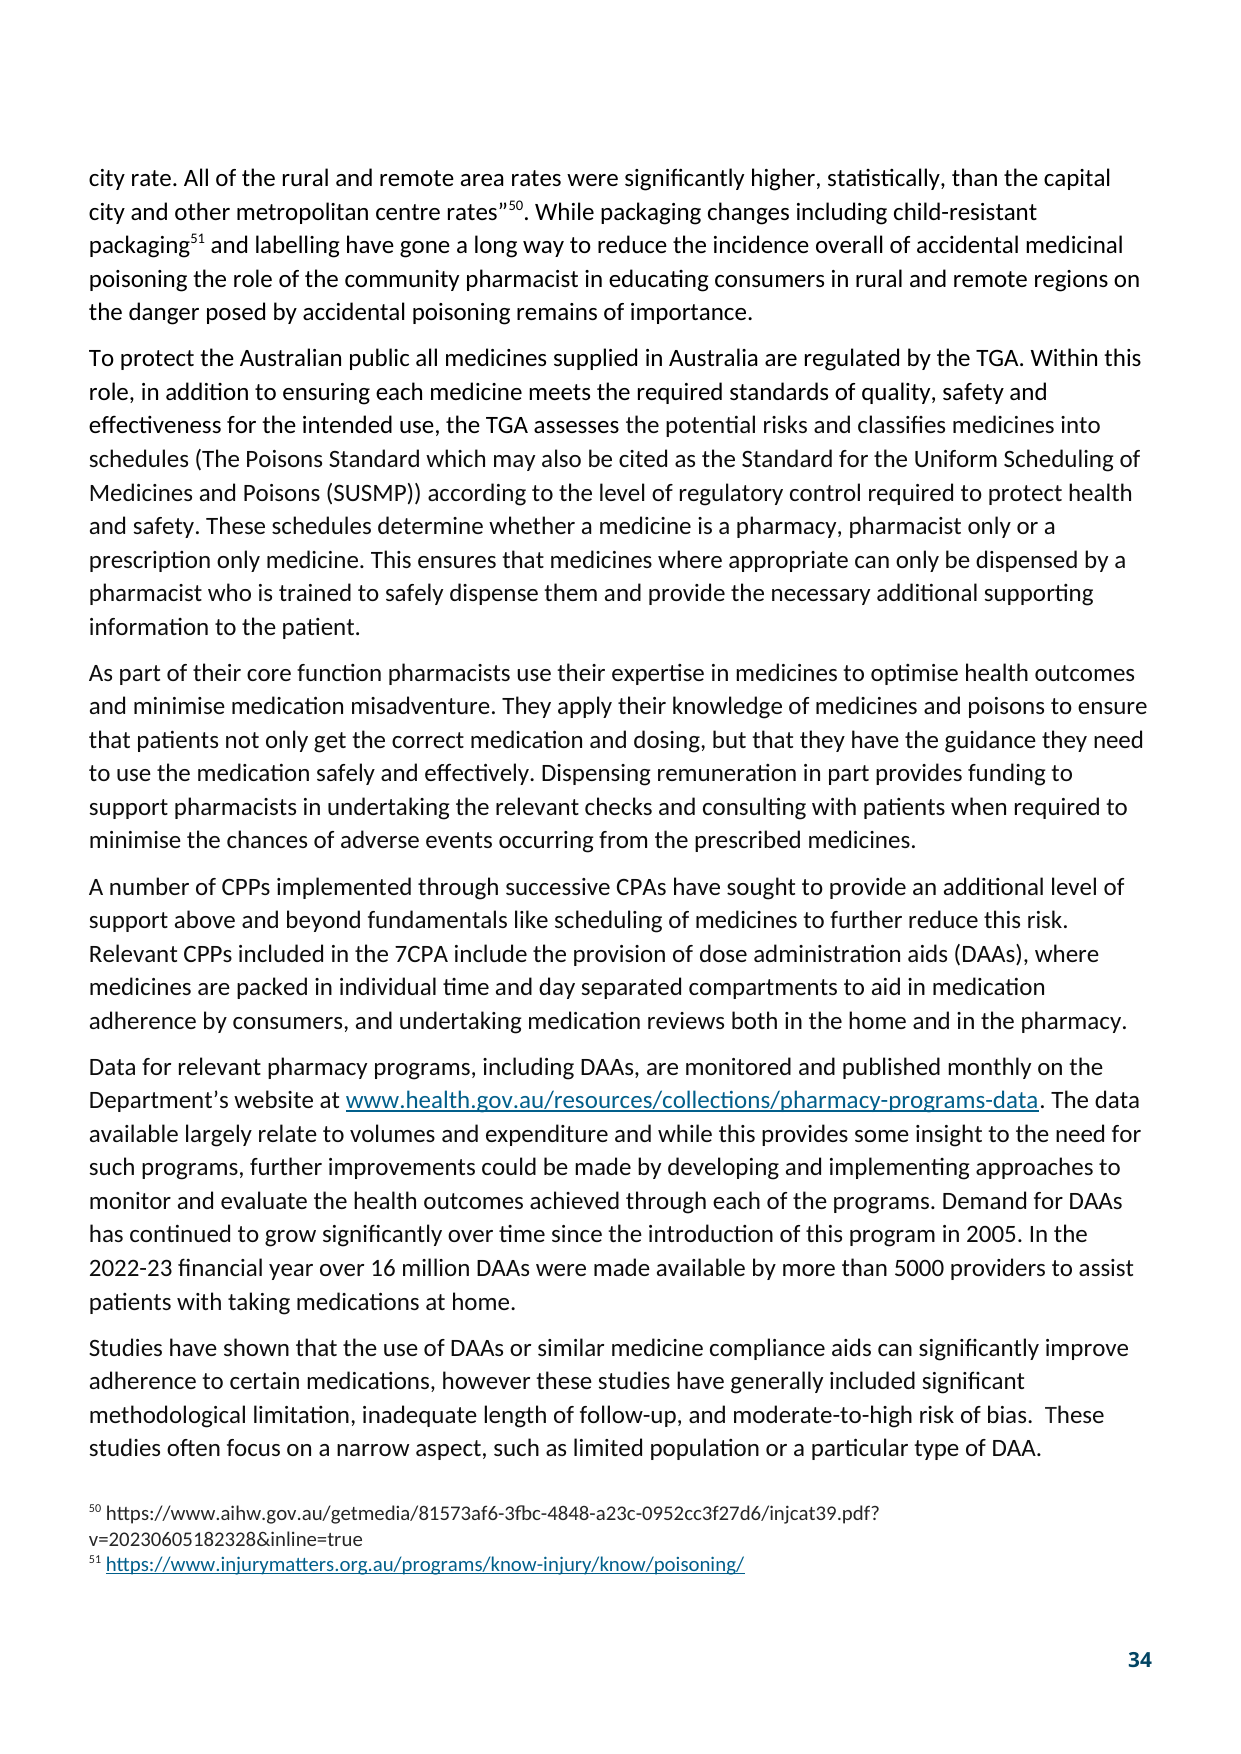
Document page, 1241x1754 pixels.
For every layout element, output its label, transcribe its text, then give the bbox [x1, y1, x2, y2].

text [89, 1332, 1152, 1463]
text As part of their core function pharmacists use their expertise in medicines to optimise health outcomes and minimise medication misadventure. They apply their knowledge of medicines and poisons to ensure that patients not only get the correct medication and dosing, but that they have the guidance they need to use the medication safely and effectively. Dispensing remuneration in part provides funding to support pharmacists in undertaking the relevant checks and consulting with patients when required to minimise the chances of adverse events occurring from the prescribed medicines. [89, 657, 1152, 855]
text Data for relevant pharmacy programs, including DAAs, are monitored and published monthly on the Department’s website at www.health.gov.au/resources/collections/pharmacy-programs-data. The data available largely relate to volumes and expenditure and while this provides some insight to the need for such programs, further improvements could be made by developing and implementing approaches to monitor and evaluate the health outcomes achieved through each of the programs. Demand for DAAs has continued to grow significantly over time since the introduction of this program in 2005. In the 2022-23 financial year over 16 million DAAs were made available by more than 5000 providers to assist patients with taking medications at home. [89, 1051, 1152, 1316]
text To protect the Australian public all medicines supplied in Australia are regulated by the TGA. Within this role, in addition to ensuring each medicine meets the required standards of quality, safety and effectiveness for the intended use, the TGA assesses the potential risks and classifies medicines into schedules (The Poisons Standard which may also be cited as the Standard for the Uniform Scheduling of Medicines and Poisons (SUSMP)) according to the level of regulatory control required to protect health and safety. These schedules determine whether a medicine is a pharmacy, pharmacist only or a prescription only medicine. This ensures that medicines where appropriate can only be dispensed by a pharmacist who is trained to safely dispense them and provide the necessary additional supporting information to the patient. [89, 343, 1152, 641]
text A number of CPPs implemented through successive CPAs have sought to provide an additional level of support above and beyond fundamentals like scheduling of medicines to further reduce this risk. Relevant CPPs included in the 7CPA include the provision of dose administration aids (DAAs), where medicines are packed in individual time and day separated compartments to aid in medication adherence by consumers, and undertaking medication reviews both in the home and in the pharmacy. [89, 871, 1152, 1035]
